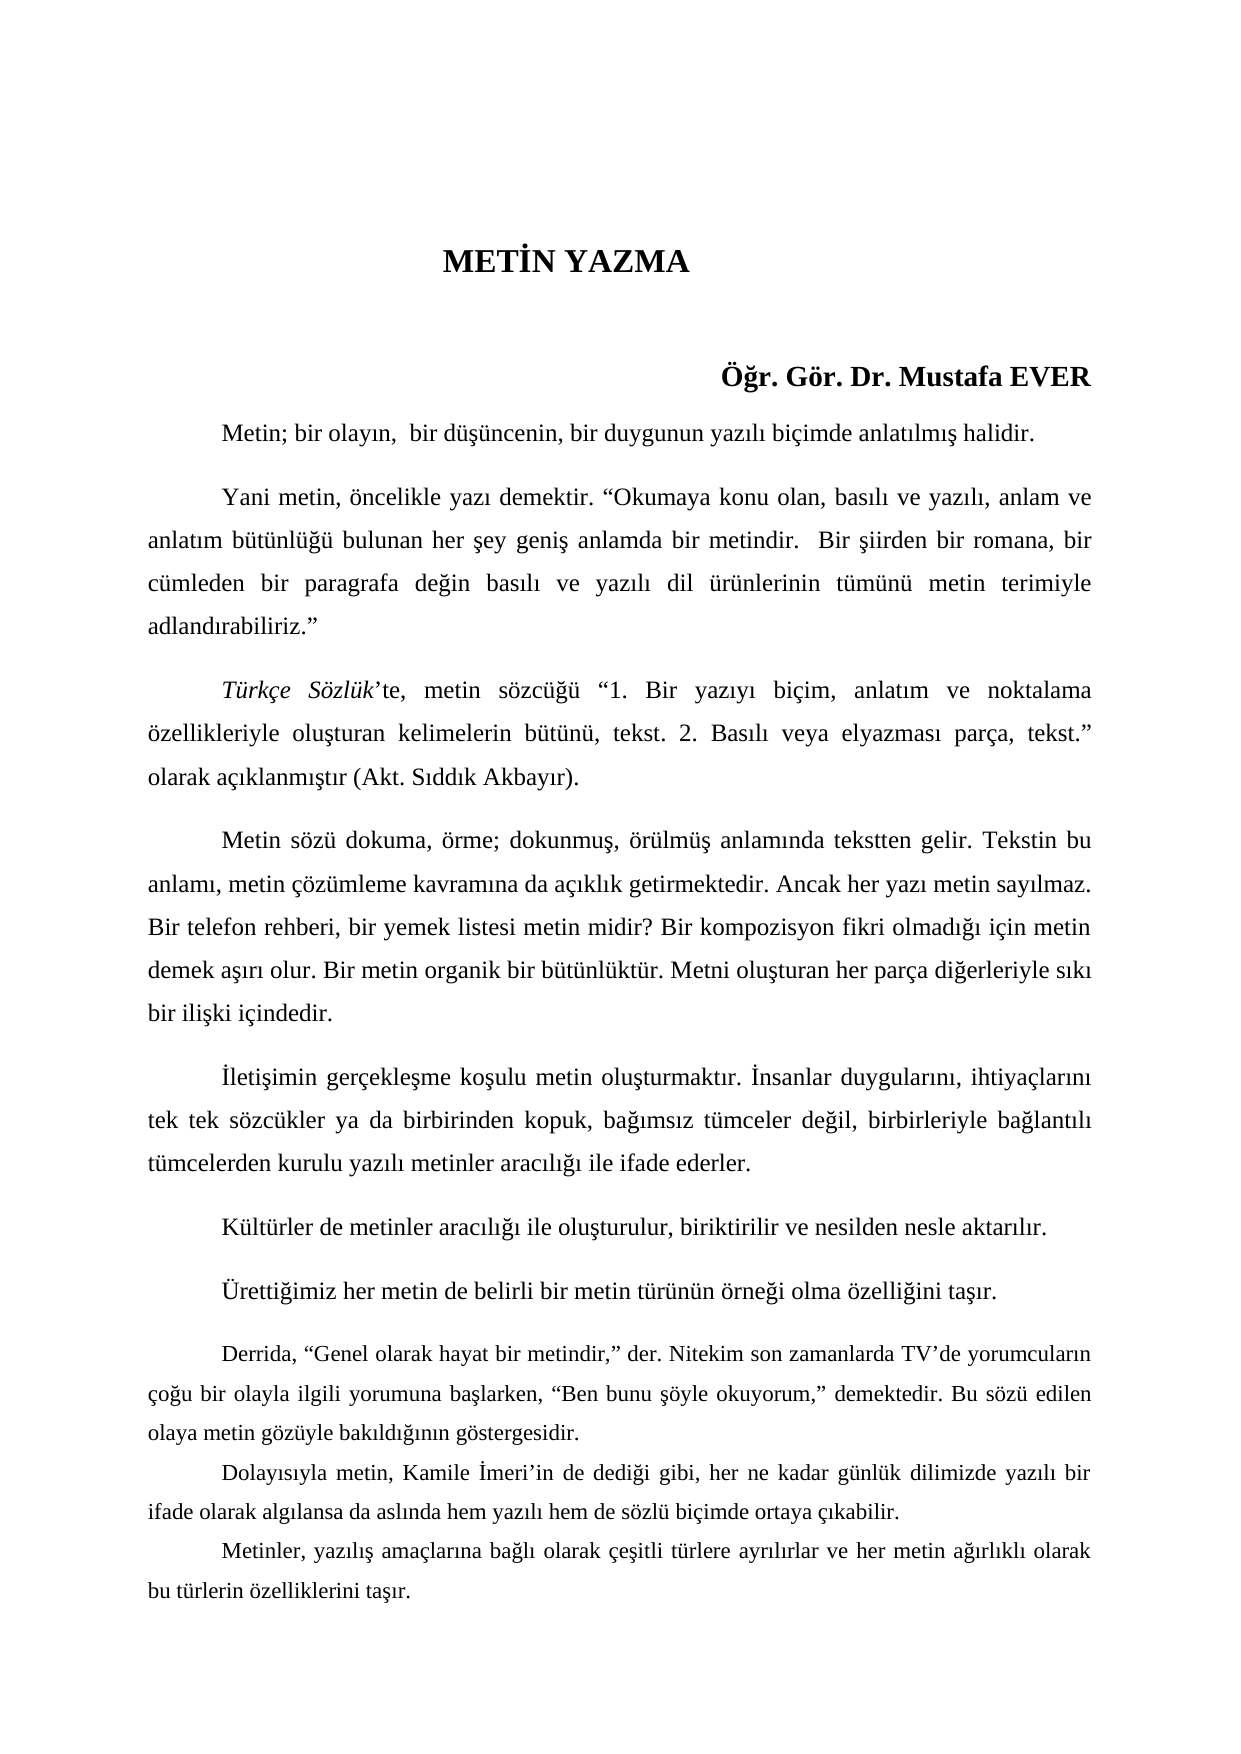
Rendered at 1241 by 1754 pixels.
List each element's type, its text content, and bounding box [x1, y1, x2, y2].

text İletişimin gerçekleşme koşulu metin oluşturmaktır. İnsanlar duygularını, ihtiyaçlarını tek tek sözcükler ya da birbirinden kopuk, bağımsız tümceler değil, birbirleriyle bağlantılı tümcelerden kurulu yazılı metinler aracılığı ile ifade ederler. [148, 1062, 1093, 1177]
text Metin; bir olayın, bir düşüncenin, bir duygunun yazılı biçimde anlatılmış halidir. [148, 418, 1093, 447]
text Ürettiğimiz her metin de belirli bir metin türünün örneği olma özelliğini taşır. [148, 1276, 1093, 1305]
text Metinler, yazılış amaçlarına bağlı olarak çeşitli türlere ayrılırlar ve her metin ağırlıklı olarak bu türlerin özelliklerini taşır. [148, 1538, 1093, 1603]
text Türkçe Sözlük’te, metin sözcüğü “1. Bir yazıyı biçim, anlatım ve noktalama özellikleriyle oluşturan kelimelerin bütünü, tekst. 2. Basılı veya elyazması parça, tekst.” olarak açıklanmıştır (Akt. Sıddık Akbayır). [148, 675, 1093, 790]
text METİN YAZMA [148, 241, 1093, 280]
text Yani metin, öncelikle yazı demektir. “Okumaya konu olan, basılı ve yazılı, anlam ve anlatım bütünlüğü bulunan her şey geniş anlamda bir metindir. Bir şiirden bir romana, bir cümleden bir paragrafa değin basılı ve yazılı dil ürünlerinin tümünü metin terimiyle adlandırabiliriz.” [148, 482, 1093, 640]
text Metin sözü dokuma, örme; dokunmuş, örülmüş anlamında tekstten gelir. Tekstin bu anlamı, metin çözümleme kavramına da açıklık getirmektedir. Ancak her yazı metin sayılmaz. Bir telefon rehberi, bir yemek listesi metin midir? Bir kompozisyon fikri olmadığı için metin demek aşırı olur. Bir metin organik bir bütünlüktür. Metni oluşturan her parça diğerleriyle sıkı bir ilişki içindedir. [148, 826, 1093, 1027]
text Kültürler de metinler aracılığı ile oluşturulur, biriktirilir ve nesilden nesle aktarılır. [148, 1212, 1093, 1241]
text Öğr. Gör. Dr. Mustafa EVER [443, 359, 1093, 392]
text Derrida, “Genel olarak hayat bir metindir,” der. Nitekim son zamanlarda TV’de yorumcuların çoğu bir olayla ilgili yorumuna başlarken, “Ben bunu şöyle okuyorum,” demektedir. Bu sözü edilen olaya metin gözüyle bakıldığının göstergesidir. [148, 1340, 1093, 1446]
text Dolayısıyla metin, Kamile İmeri’in de dediği gibi, her ne kadar günlük dilimizde yazılı bir ifade olarak algılansa da aslında hem yazılı hem de sözlü biçimde ortaya çıkabilir. [148, 1459, 1093, 1524]
